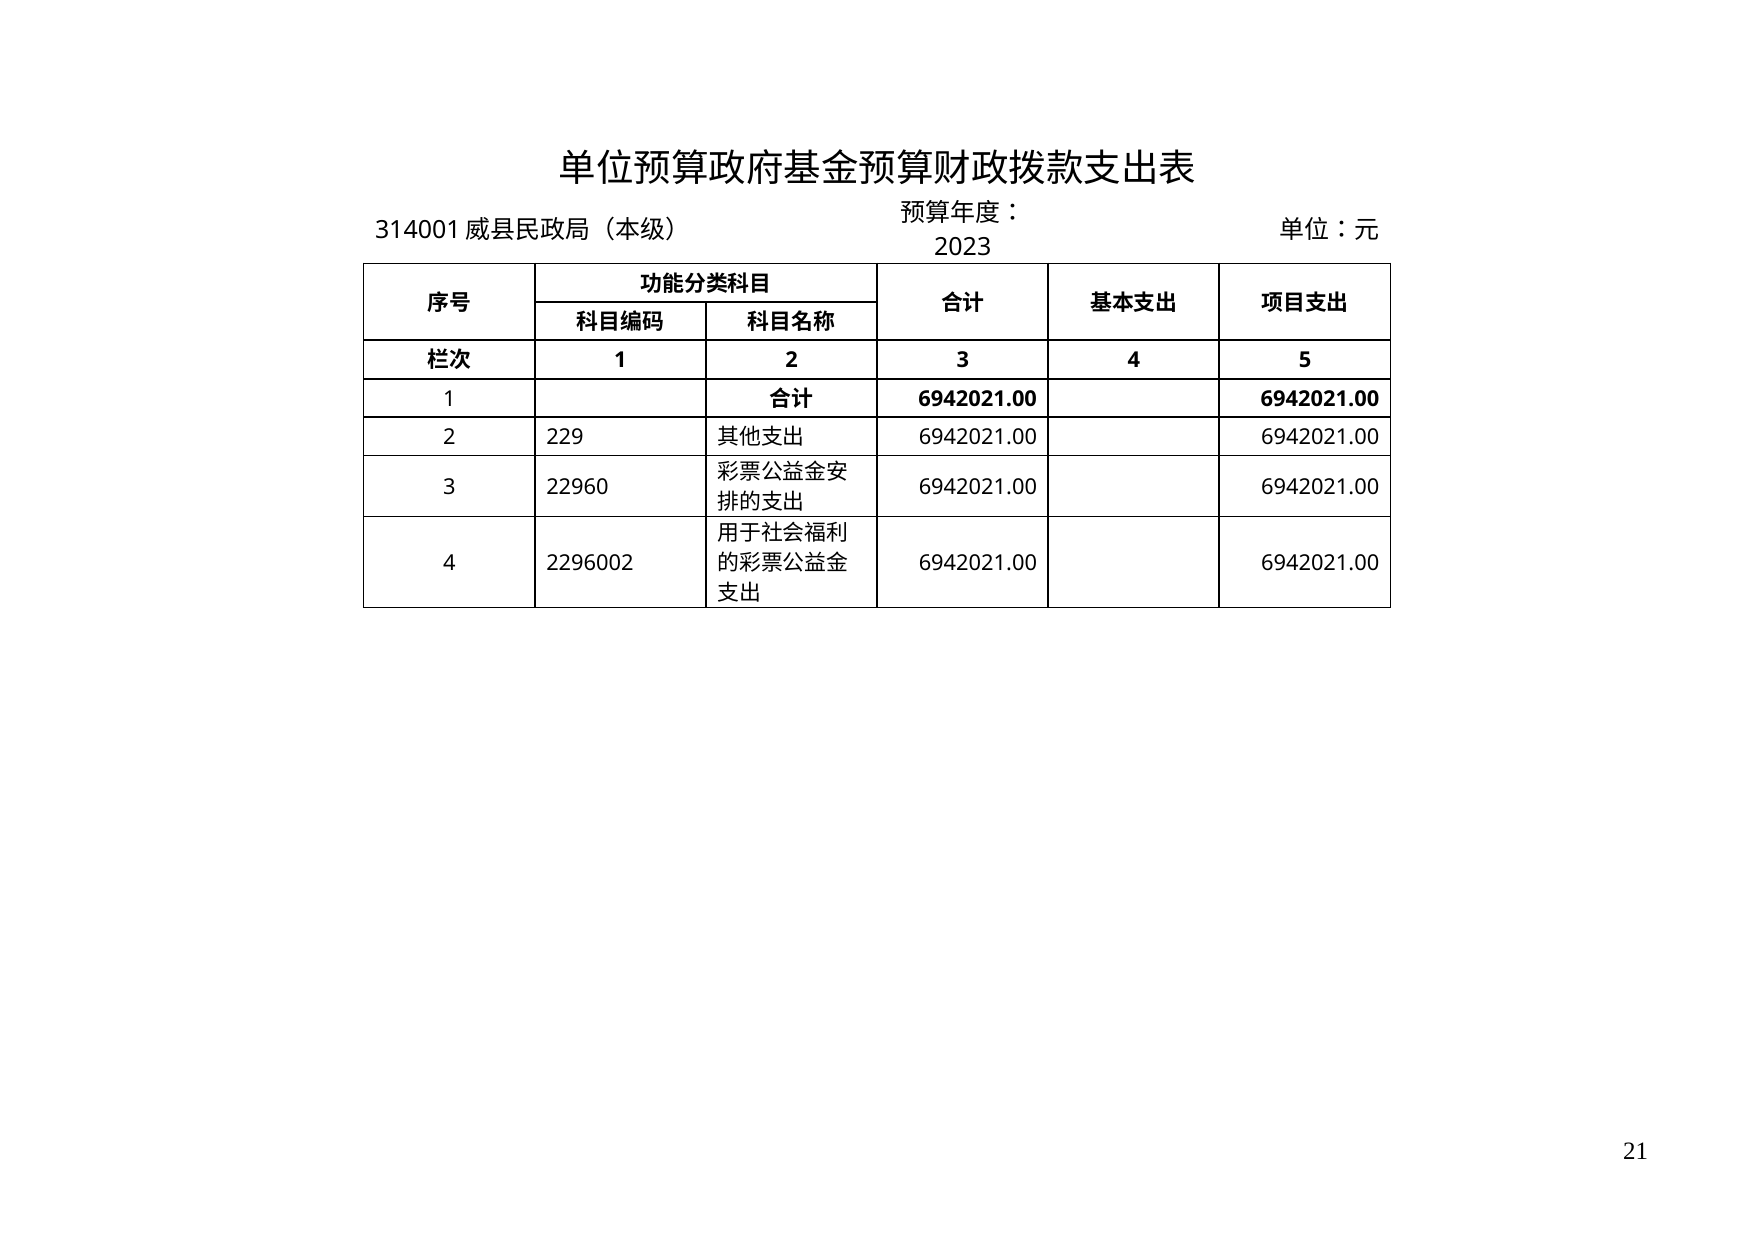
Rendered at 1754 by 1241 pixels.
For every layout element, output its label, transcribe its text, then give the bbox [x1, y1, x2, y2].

table_cell 22960 [536, 456, 705, 516]
table_cell [536, 380, 705, 416]
table_header 314001威县民政局（本级） [364, 195, 876, 262]
table_cell 6942021.00 [878, 380, 1047, 416]
table_cell 序号 [364, 264, 534, 339]
table_cell 5 [1220, 341, 1390, 378]
table_cell 其他支出 [707, 418, 876, 455]
table_cell [1049, 517, 1218, 607]
table_cell 3 [364, 456, 534, 516]
table_header 单位：元 [1049, 195, 1390, 262]
table_cell 功能分类科目 [536, 264, 876, 301]
table_cell 栏次 [364, 341, 534, 378]
table_cell 科目编码 [536, 303, 705, 339]
table_cell 6942021.00 [878, 517, 1047, 607]
table_cell 基本支出 [1049, 264, 1218, 339]
table_cell 4 [1049, 341, 1218, 378]
table_header 预算年度：2023 [878, 195, 1047, 262]
table_cell [1049, 380, 1218, 416]
table_cell 6942021.00 [1220, 380, 1390, 416]
table_cell 科目名称 [707, 303, 876, 339]
table_cell 1 [536, 341, 705, 378]
table_cell 用于社会福利的彩票公益金支出 [707, 517, 876, 607]
table_cell 6942021.00 [878, 456, 1047, 516]
table_cell 合计 [878, 264, 1047, 339]
table_cell [1049, 456, 1218, 516]
table_cell 6942021.00 [1220, 517, 1390, 607]
table_cell 项目支出 [1220, 264, 1390, 339]
table_cell 彩票公益金安排的支出 [707, 456, 876, 516]
table_cell 2296002 [536, 517, 705, 607]
table_cell 3 [878, 341, 1047, 378]
table_cell 1 [364, 380, 534, 416]
table_cell 229 [536, 418, 705, 455]
table_cell 2 [364, 418, 534, 455]
table_cell 6942021.00 [1220, 418, 1390, 455]
table_cell 2 [707, 341, 876, 378]
table_cell [1049, 418, 1218, 455]
table_cell 6942021.00 [878, 418, 1047, 455]
table_cell 4 [364, 517, 534, 607]
table_cell 6942021.00 [1220, 456, 1390, 516]
text 单位预算政府基金预算财政拨款支出表 [106, 142, 1648, 193]
table_cell 合计 [707, 380, 876, 416]
